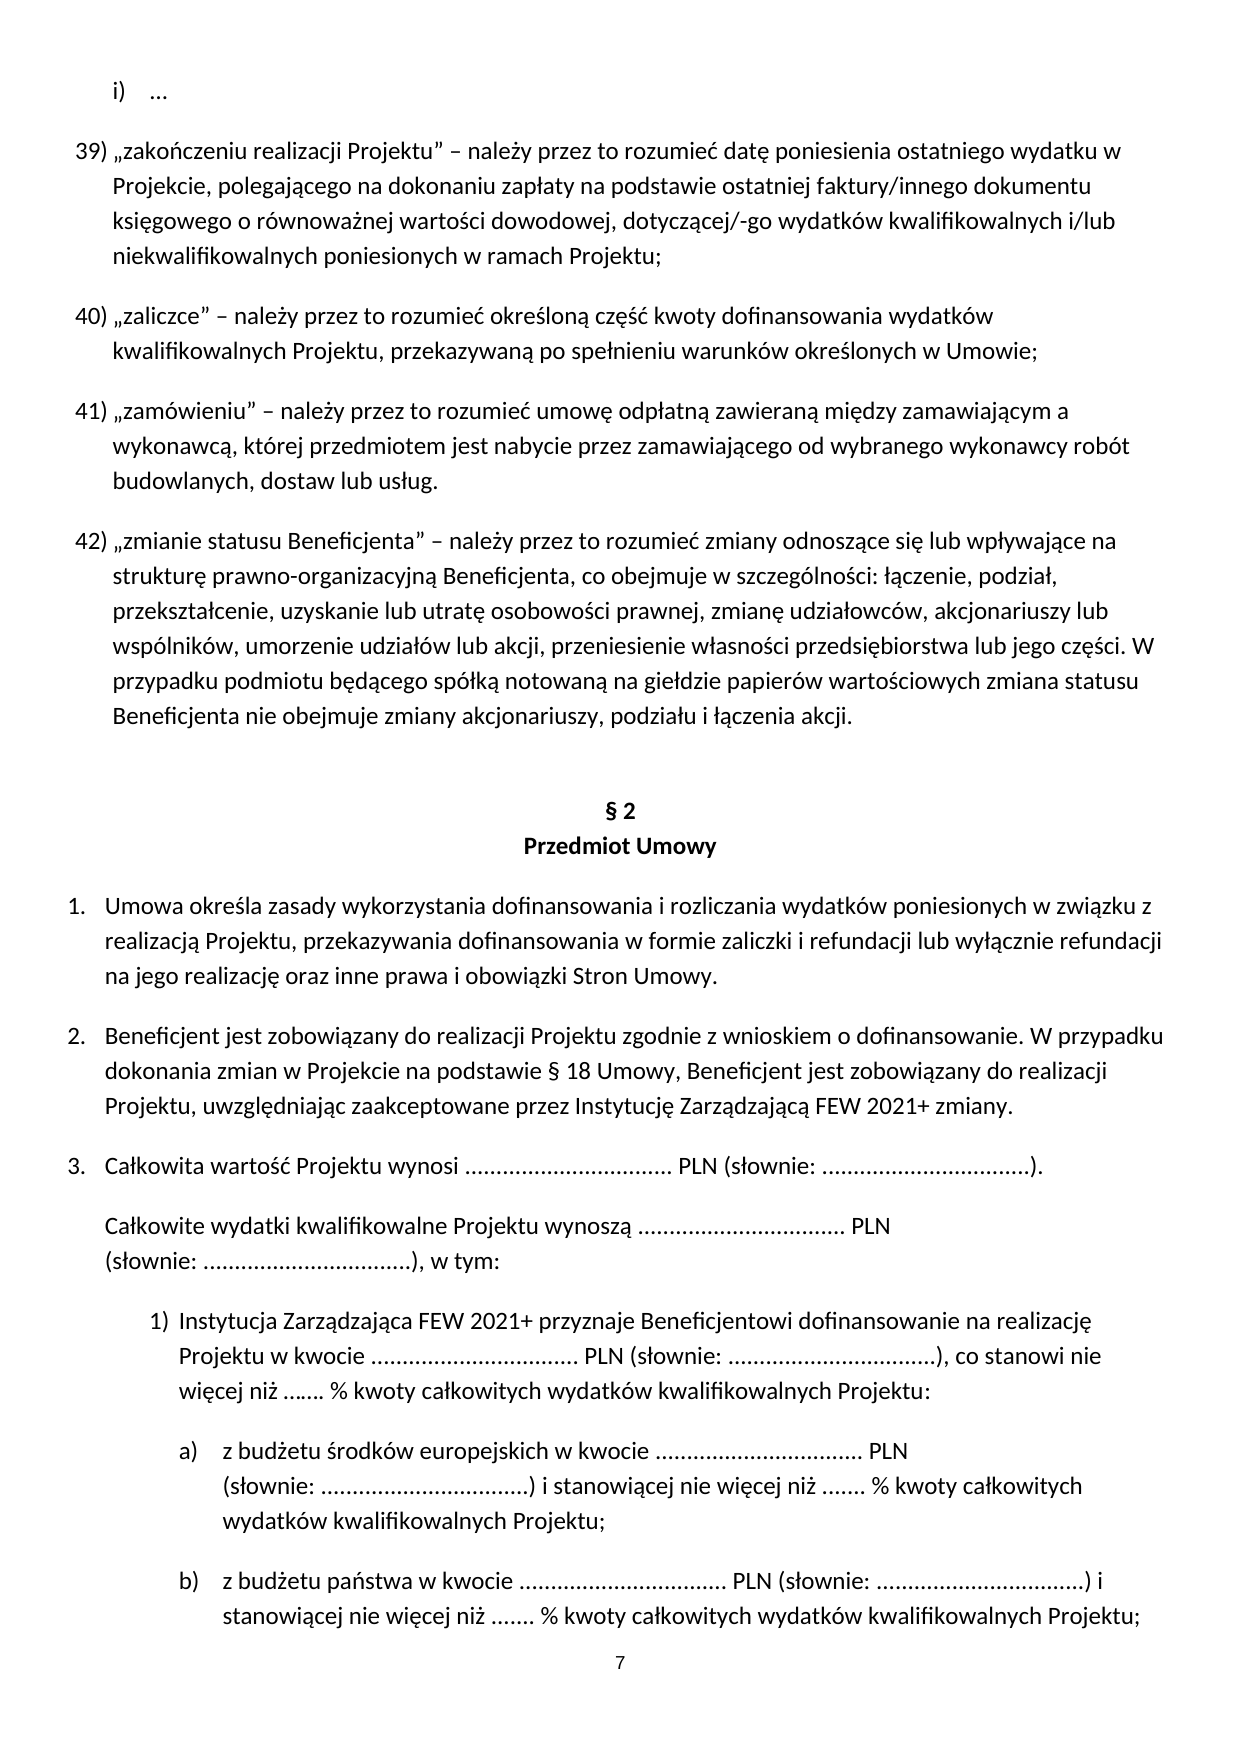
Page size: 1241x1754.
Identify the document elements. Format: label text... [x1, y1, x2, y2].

text 1) Instytucja Zarządzająca FEW 2021+ przyznaje Beneficjentowi dofinansowanie na realizację Projektu w kwocie ................................. PLN (słownie: .................................), co stanowi nie więcej niż ……. % kwoty całkowitych wydatków kwalifikowalnych Projektu: [149, 1305, 1165, 1406]
list „zamówieniu” – należy przez to rozumieć umowę odpłatną zawieraną między zamawiającym a wykonawcą, której przedmiotem jest nabycie przez zamawiającego od wybranego wykonawcy robót budowlanych, dostaw lub usług. [75, 395, 1165, 496]
text a) z budżetu środków europejskich w kwocie ................................. PLN (słownie: .................................) i stanowiącej nie więcej niż ....... % kwoty całkowitych wydatków kwalifikowalnych Projektu; [178, 1435, 1165, 1536]
subtitle Przedmiot Umowy [75, 830, 1165, 861]
list „zakończeniu realizacji Projektu” – należy przez to rozumieć datę poniesienia ostatniego wydatku w Projekcie, polegającego na dokonaniu zapłaty na podstawie ostatniej faktury/innego dokumentu księgowego o równoważnej wartości dowodowej, dotyczącej/-go wydatków kwalifikowalnych i/lub niekwalifikowalnych poniesionych w ramach Projektu; [75, 135, 1165, 271]
text Umowa określa zasady wykorzystania dofinansowania i rozliczania wydatków poniesionych w związku z realizacją Projektu, przekazywania dofinansowania w formie zaliczki i refundacji lub wyłącznie refundacji na jego realizację oraz inne prawa i obowiązki Stron Umowy. [67, 890, 1165, 991]
list „zmianie statusu Beneficjenta” – należy przez to rozumieć zmiany odnoszące się lub wpływające na strukturę prawno-organizacyjną Beneficjenta, co obejmuje w szczególności: łączenie, podział, przekształcenie, uzyskanie lub utratę osobowości prawnej, zmianę udziałowców, akcjonariuszy lub wspólników, umorzenie udziałów lub akcji, przeniesienie własności przedsiębiorstwa lub jego części. W przypadku podmiotu będącego spółką notowaną na giełdzie papierów wartościowych zmiana statusu Beneficjenta nie obejmuje zmiany akcjonariuszy, podziału i łączenia akcji. [75, 525, 1165, 731]
text Beneficjent jest zobowiązany do realizacji Projektu zgodnie z wnioskiem o dofinansowanie. W przypadku dokonania zmian w Projekcie na podstawie § 18 Umowy, Beneficjent jest zobowiązany do realizacji Projektu, uwzględniając zaakceptowane przez Instytucję Zarządzającą FEW 2021+ zmiany. [67, 1020, 1165, 1121]
list Całkowite wydatki kwalifikowalne Projektu wynoszą ................................. PLN (słownie: .................................), w tym: [104, 1210, 1165, 1276]
text Całkowita wartość Projektu wynosi ................................. PLN (słownie: .................................). [67, 1150, 1165, 1181]
text b) z budżetu państwa w kwocie ................................. PLN (słownie: .................................) i stanowiącej nie więcej niż ....... % kwoty całkowitych wydatków kwalifikowalnych Projektu; [178, 1565, 1165, 1631]
list … [112, 75, 1165, 106]
text § 2 [75, 795, 1165, 826]
list „zaliczce” – należy przez to rozumieć określoną część kwoty dofinansowania wydatków kwalifikowalnych Projektu, przekazywaną po spełnieniu warunków określonych w Umowie; [75, 300, 1165, 366]
